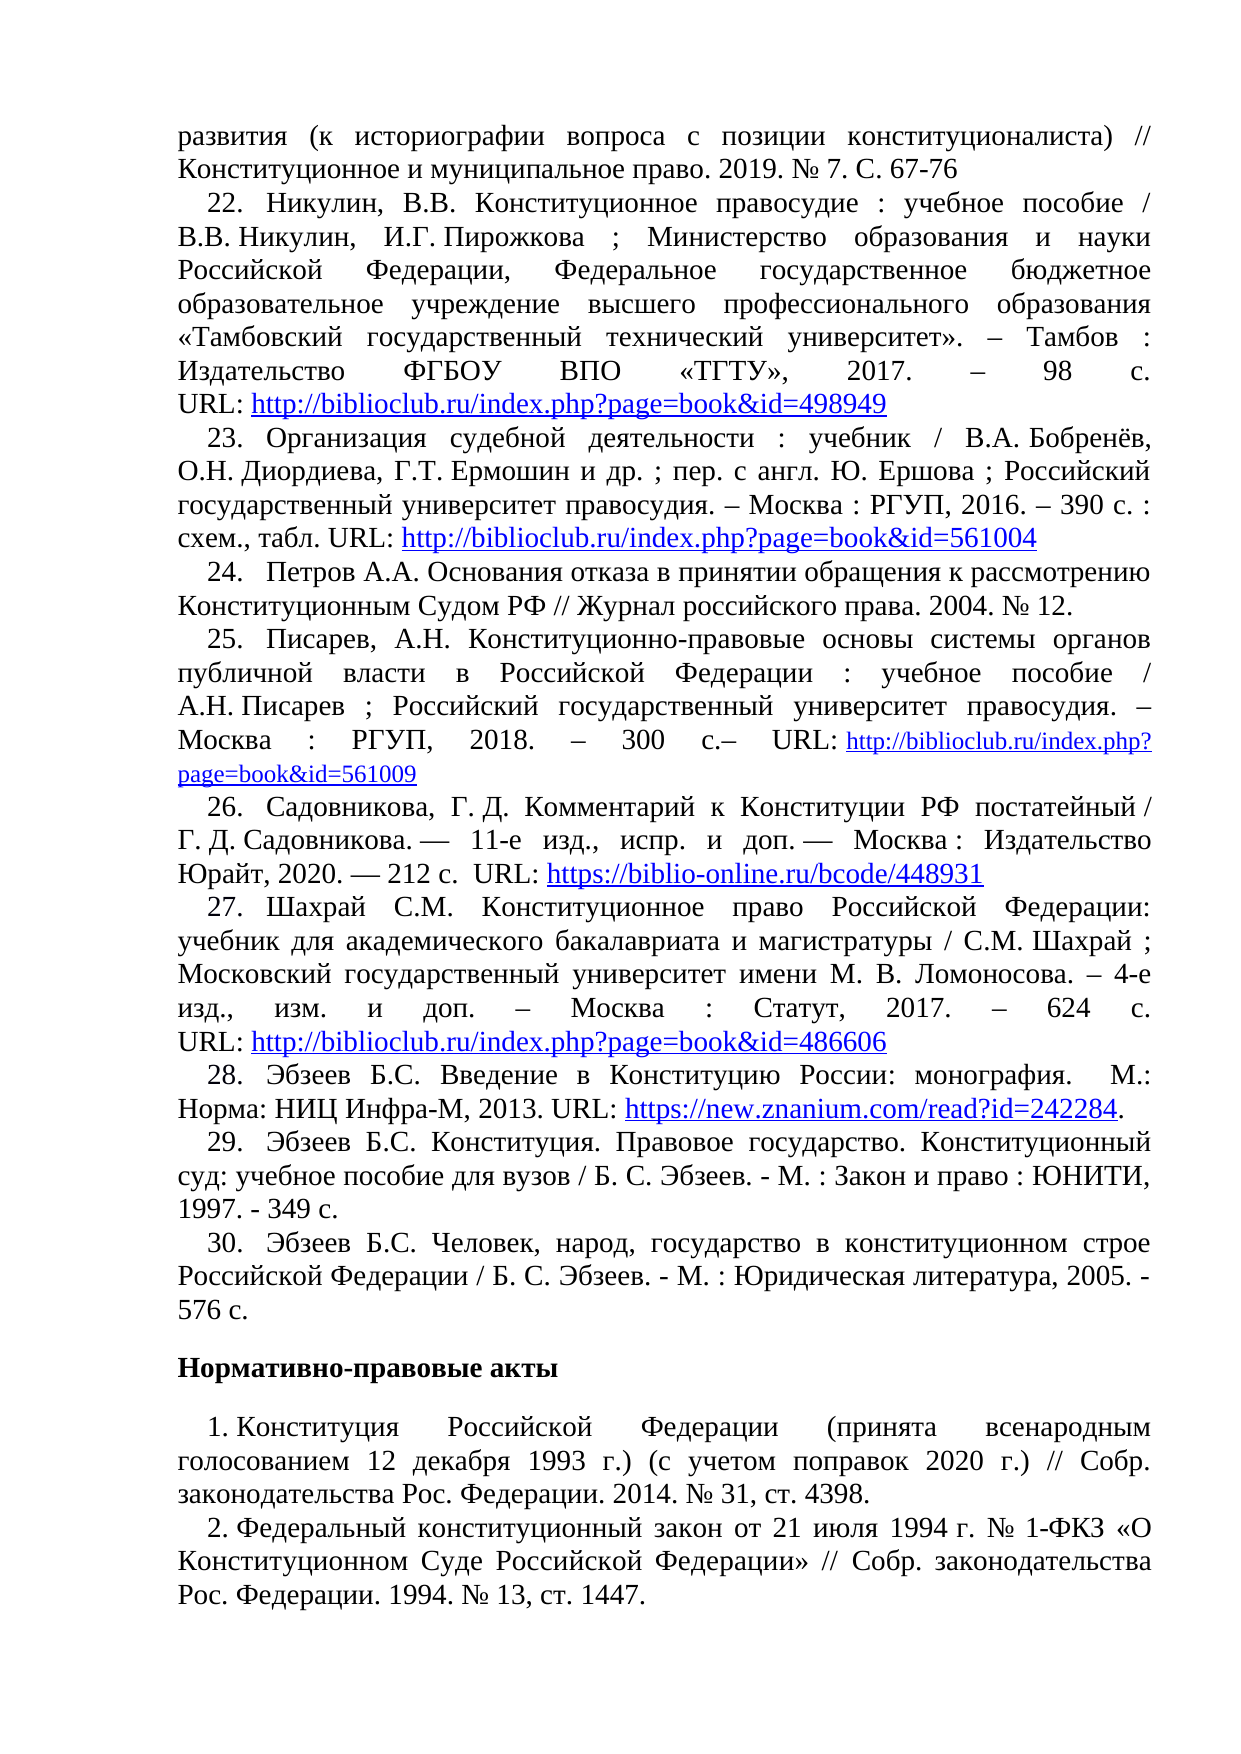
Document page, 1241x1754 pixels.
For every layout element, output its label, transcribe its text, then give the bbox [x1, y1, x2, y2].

list Шахрай С.М. Конституционное право Российской Федерации: учебник для академического бакалавриата и магистратуры / С.М. Шахрай ; Московский государственный университет имени М. В. Ломоносова. – 4-е изд., изм. и доп. – Москва : Статут, 2017. – 624 с. URL: http://biblioclub.ru/index.php?page=book&id=486606 [177, 889, 1152, 1057]
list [177, 118, 1152, 185]
list Петров А.А. Основания отказа в принятии обращения к рассмотрению Конституционным Судом РФ // Журнал российского права. 2004. № 12. [177, 554, 1152, 621]
text Нормативно-правовые акты [177, 1351, 1152, 1384]
list Садовникова, Г. Д. Комментарий к Конституции РФ постатейный / Г. Д. Садовникова. — 11-е изд., испр. и доп. — Москва : Издательство Юрайт, 2020. — 212 с. URL: https://biblio-online.ru/bcode/448931 [177, 789, 1152, 889]
list Эбзеев Б.С. Человек, народ, государство в конституционном строе Российской Федерации / Б. С. Эбзеев. - М. : Юридическая литература, 2005. - 576 с. [177, 1225, 1152, 1326]
list Конституция Российской Федерации (принята всенародным голосованием 12 декабря 1993 г.) (с учетом поправок 2020 г.) // Собр. законодательства Рос. Федерации. 2014. № 31, ст. 4398. [177, 1409, 1152, 1510]
list Эбзеев Б.С. Введение в Конституцию России: монография. М.: Норма: НИЦ Инфра-М, 2013. URL: https://new.znanium.com/read?id=242284. [177, 1057, 1152, 1124]
list Эбзеев Б.С. Конституция. Правовое государство. Конституционный суд: учебное пособие для вузов / Б. С. Эбзеев. - М. : Закон и право : ЮНИТИ, 1997. - 349 с. [177, 1124, 1152, 1225]
list Никулин, В.В. Конституционное правосудие : учебное пособие / В.В. Никулин, И.Г. Пирожкова ; Министерство образования и науки Российской Федерации, Федеральное государственное бюджетное образовательное учреждение высшего профессионального образования «Тамбовский государственный технический университет». – Тамбов : Издательство ФГБОУ ВПО «ТГТУ», 2017. – 98 с. URL: http://biblioclub.ru/index.php?page=book&id=498949 [177, 185, 1152, 420]
list Федеральный конституционный закон от 21 июля . № 1-ФКЗ «О Конституционном Суде Российской Федерации» // Собр. законодательства Рос. Федерации. 1994. № 13, ст. 1447. [177, 1510, 1152, 1610]
list Писарев, А.Н. Конституционно-правовые основы системы органов публичной власти в Российской Федерации : учебное пособие / А.Н. Писарев ; Российский государственный университет правосудия. – Москва : РГУП, 2018. – 300 с.– URL: http://biblioclub.ru/index.php?page=book&id=561009 [177, 621, 1152, 789]
list Организация судебной деятельности : учебник / В.А. Бобренёв, О.Н. Диордиева, Г.Т. Ермошин и др. ; пер. с англ. Ю. Ершова ; Российский государственный университет правосудия. – Москва : РГУП, 2016. – 390 с. : схем., табл. URL: http://biblioclub.ru/index.php?page=book&id=561004 [177, 420, 1152, 554]
